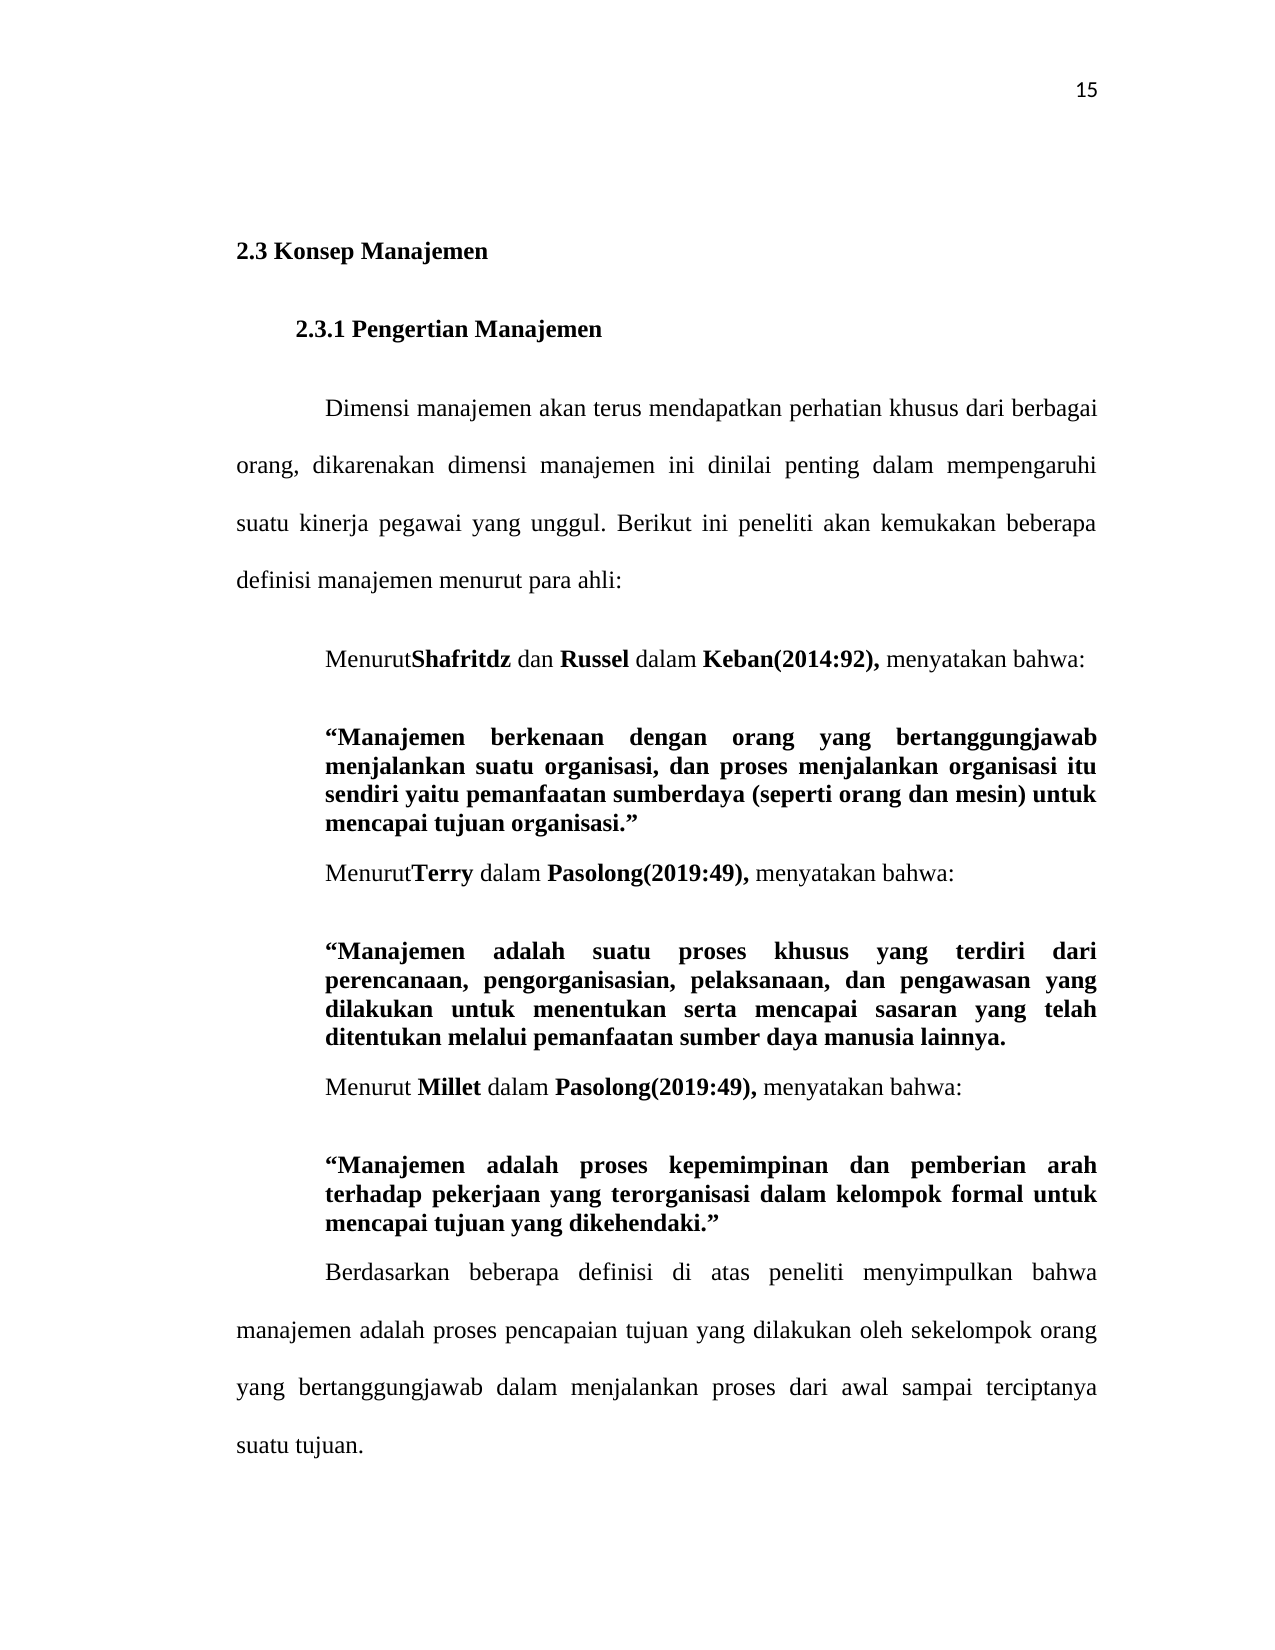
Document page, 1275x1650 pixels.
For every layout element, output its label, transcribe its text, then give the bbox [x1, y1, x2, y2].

text Berdasarkan beberapa definisi di atas peneliti menyimpulkan bahwa manajemen adalah proses pencapaian tujuan yang dilakukan oleh sekelompok orang yang bertanggungjawab dalam menjalankan proses dari awal sampai terciptanya suatu tujuan. [236, 1257, 1098, 1459]
text “Manajemen berkenaan dengan orang yang bertanggungjawab menjalankan suatu organisasi, dan proses menjalankan organisasi itu sendiri yaitu pemanfaatan sumberdaya (seperti orang dan mesin) untuk mencapai tujuan organisasi.” [325, 722, 1098, 837]
text Menurut Millet dalam Pasolong(2019:49), menyatakan bahwa: [236, 1072, 1098, 1101]
text MenurutTerry dalam Pasolong(2019:49), menyatakan bahwa: [236, 858, 1098, 887]
text 2.3 Konsep Manajemen [236, 236, 1098, 265]
text MenurutShafritdz dan Russel dalam Keban(2014:92), menyatakan bahwa: [236, 644, 1098, 672]
text “Manajemen adalah proses kepemimpinan dan pemberian arah terhadap pekerjaan yang terorganisasi dalam kelompok formal untuk mencapai tujuan yang dikehendaki.” [325, 1150, 1098, 1237]
text 2.3.1 Pengertian Manajemen [236, 314, 1098, 343]
text Dimensi manajemen akan terus mendapatkan perhatian khusus dari berbagai orang, dikarenakan dimensi manajemen ini dinilai penting dalam mempengaruhi suatu kinerja pegawai yang unggul. Berikut ini peneliti akan kemukakan beberapa definisi manajemen menurut para ahli: [236, 393, 1098, 594]
text “Manajemen adalah suatu proses khusus yang terdiri dari perencanaan, pengorganisasian, pelaksanaan, dan pengawasan yang dilakukan untuk menentukan serta mencapai sasaran yang telah ditentukan melalui pemanfaatan sumber daya manusia lainnya. [325, 936, 1098, 1051]
